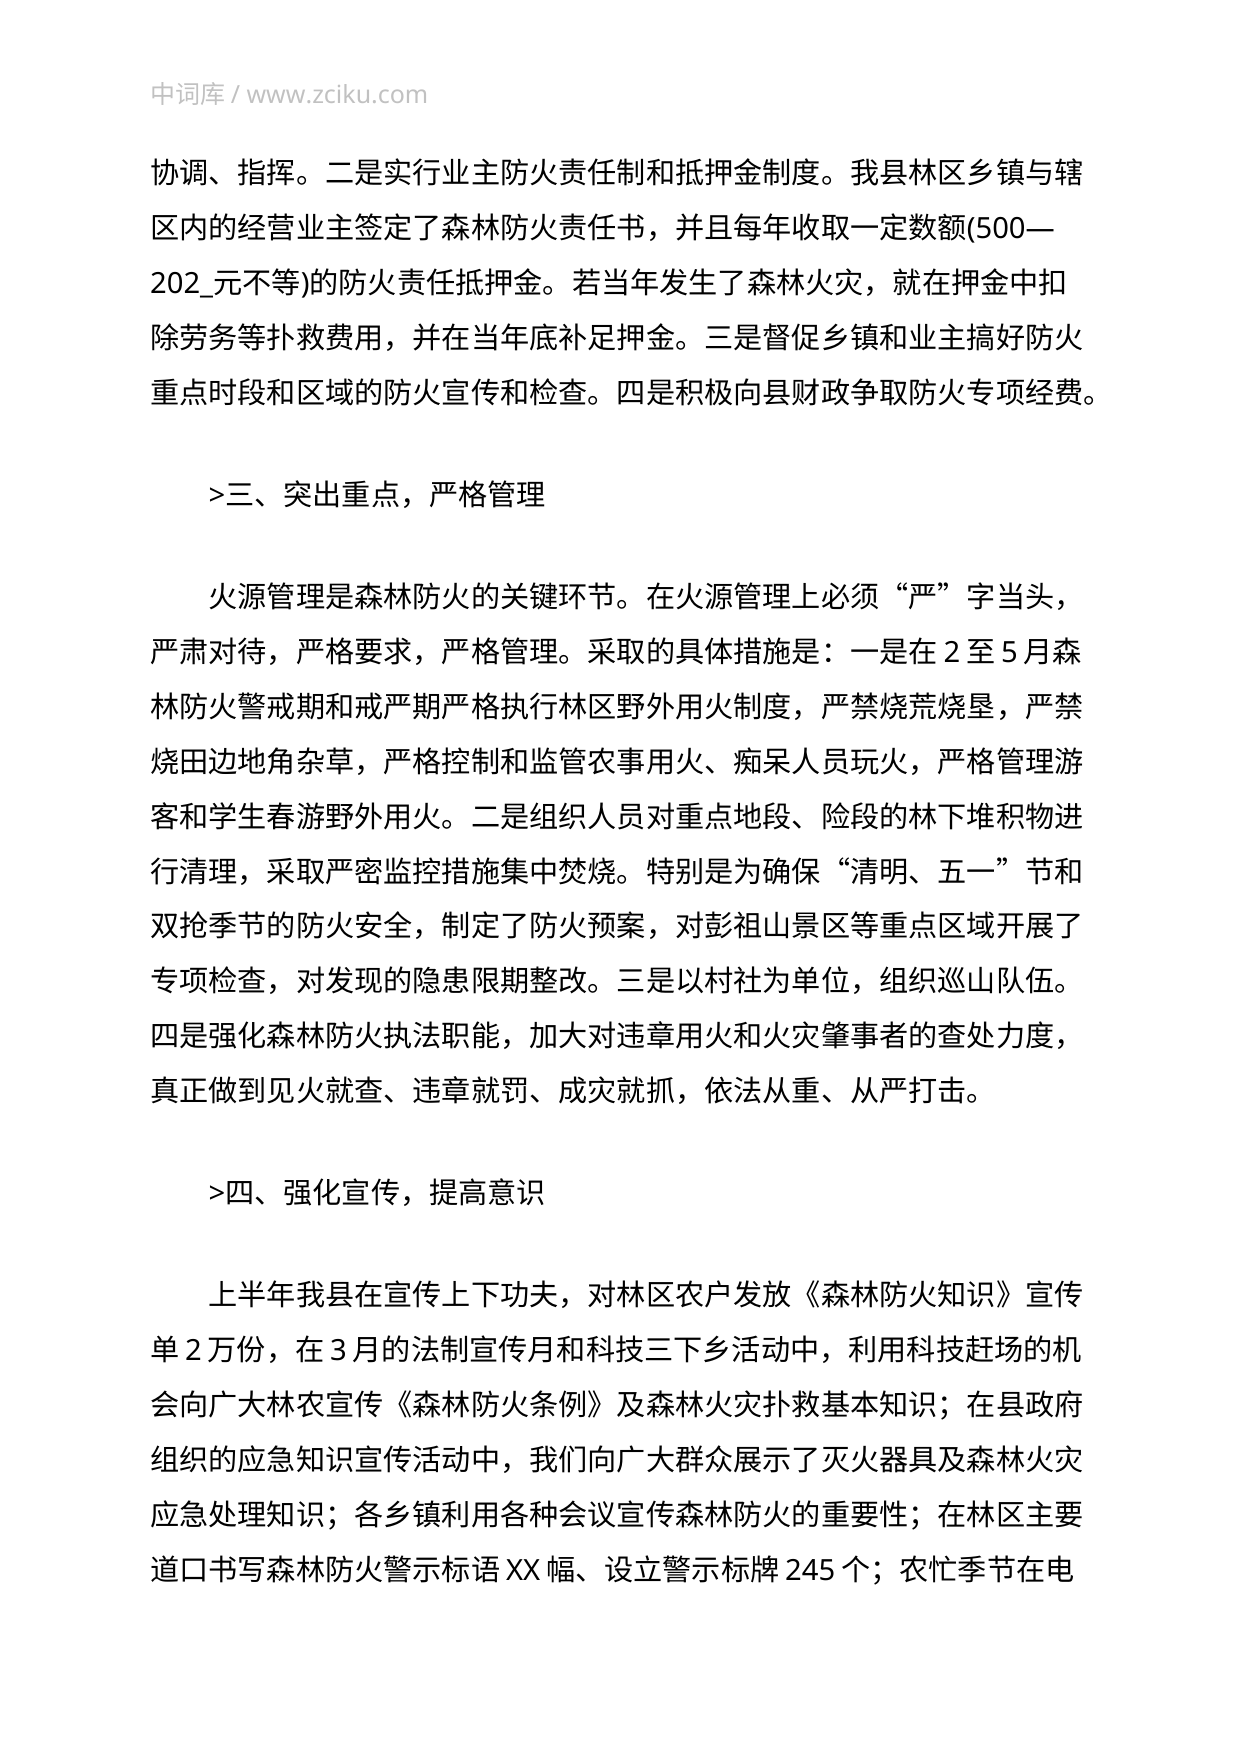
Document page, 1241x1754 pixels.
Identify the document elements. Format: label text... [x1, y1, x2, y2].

text 火源管理是森林防火的关键环节。在火源管理上必须“严”字当头，严肃对待，严格要求，严格管理。采取的具体措施是：一是在2至5月森林防火警戒期和戒严期严格执行林区野外用火制度，严禁烧荒烧垦，严禁烧田边地角杂草，严格控制和监管农事用火、痴呆人员玩火，严格管理游客和学生春游野外用火。二是组织人员对重点地段、险段的林下堆积物进行清理，采取严密监控措施集中焚烧。特别是为确保“清明、五一”节和双抢季节的防火安全，制定了防火预案，对彭祖山景区等重点区域开展了专项检查，对发现的隐患限期整改。三是以村社为单位，组织巡山队伍。四是强化森林防火执法职能，加大对违章用火和火灾肇事者的查处力度，真正做到见火就查、违章就罚、成灾就抓，依法从重、从严打击。 [150, 573, 1090, 1110]
text >四、强化宣传，提高意识 [150, 1169, 1090, 1212]
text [150, 150, 1090, 412]
text >三、突出重点，严格管理 [150, 472, 1090, 514]
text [150, 1271, 1090, 1588]
